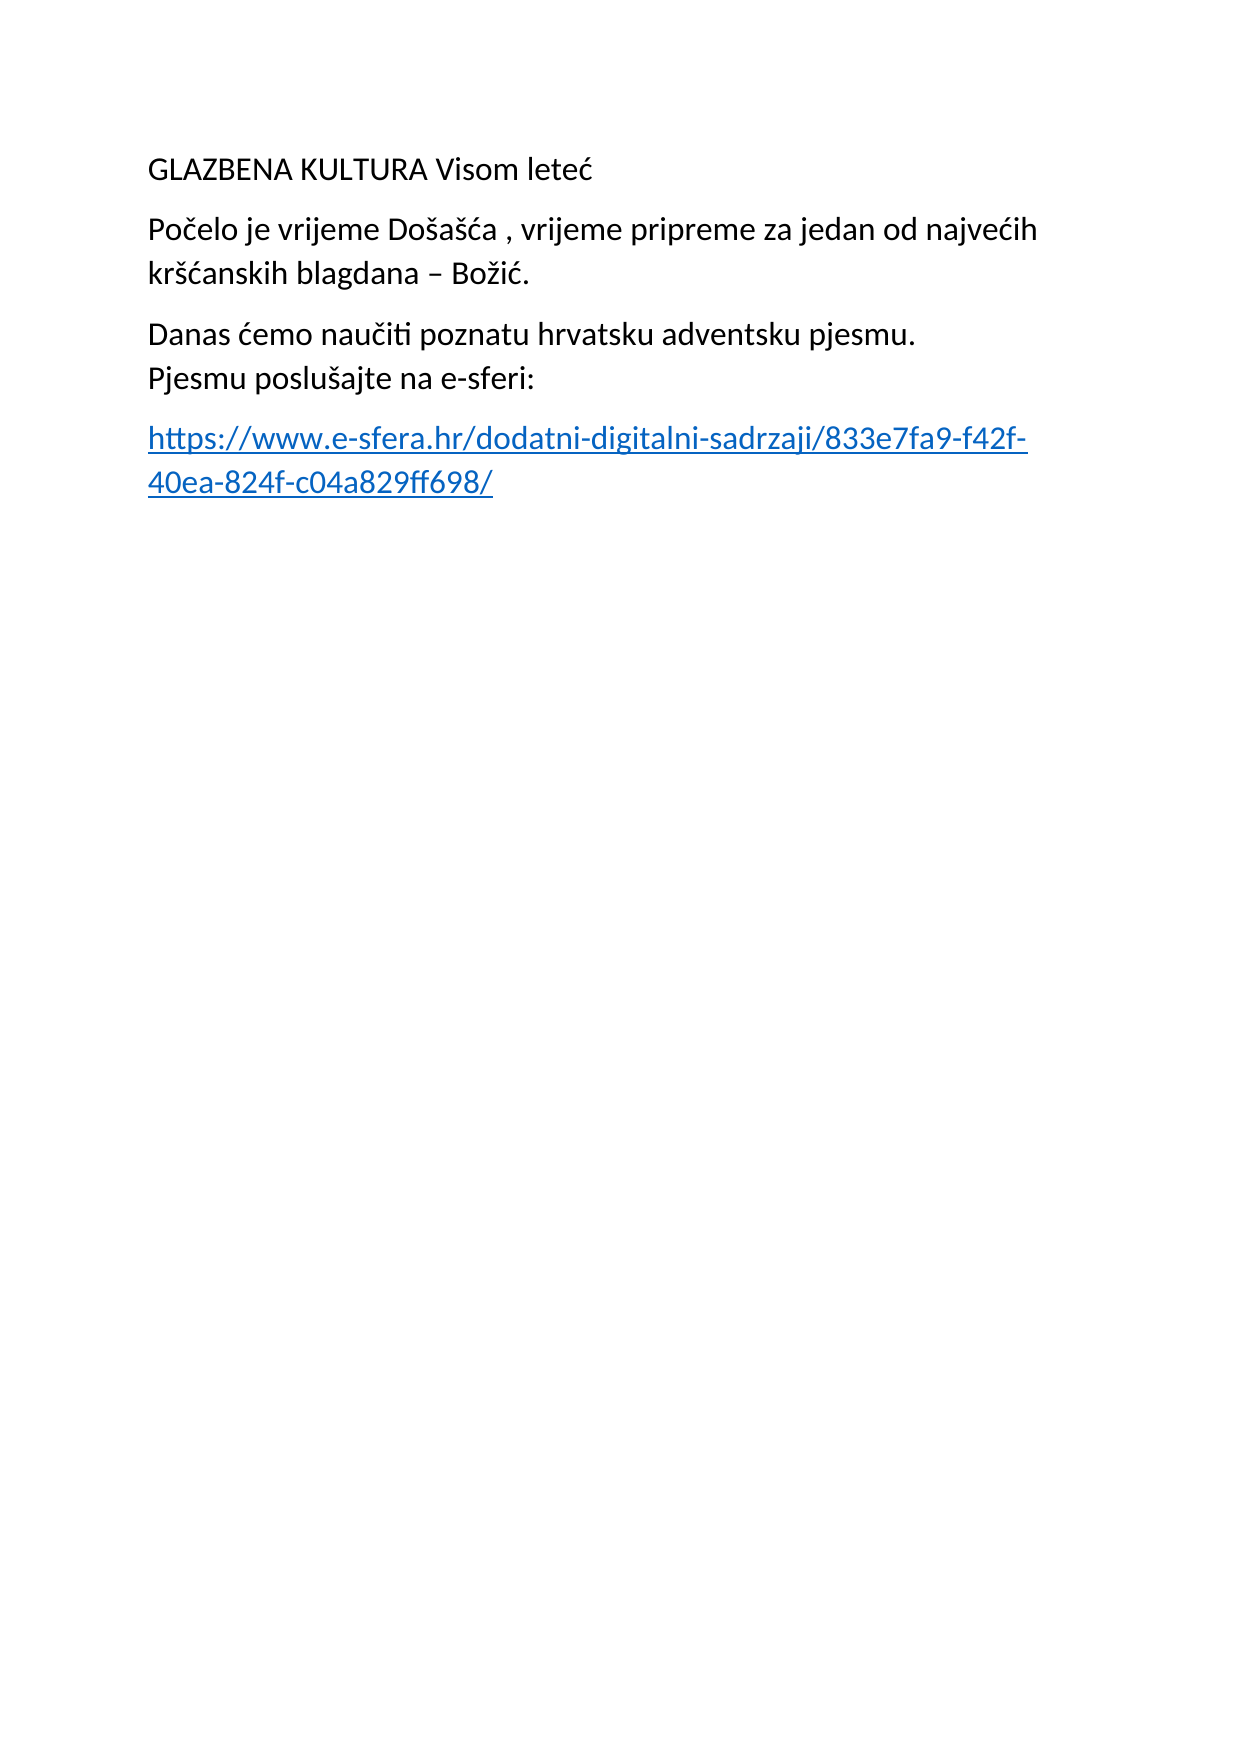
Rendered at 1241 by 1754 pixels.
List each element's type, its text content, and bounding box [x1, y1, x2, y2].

text https://www.e-sfera.hr/dodatni-digitalni-sadrzaji/833e7fa9-f42f-40ea-824f-c04a829ff698/ [148, 417, 1093, 502]
text Počelo je vrijeme Došašća , vrijeme pripreme za jedan od najvećih kršćanskih blagdana – Božić. [148, 208, 1093, 293]
text Danas ćemo naučiti poznatu hrvatsku adventsku pjesmu. Pjesmu poslušajte na e-sferi: [148, 313, 1093, 397]
text GLAZBENA KULTURA Visom leteć [148, 148, 1093, 188]
